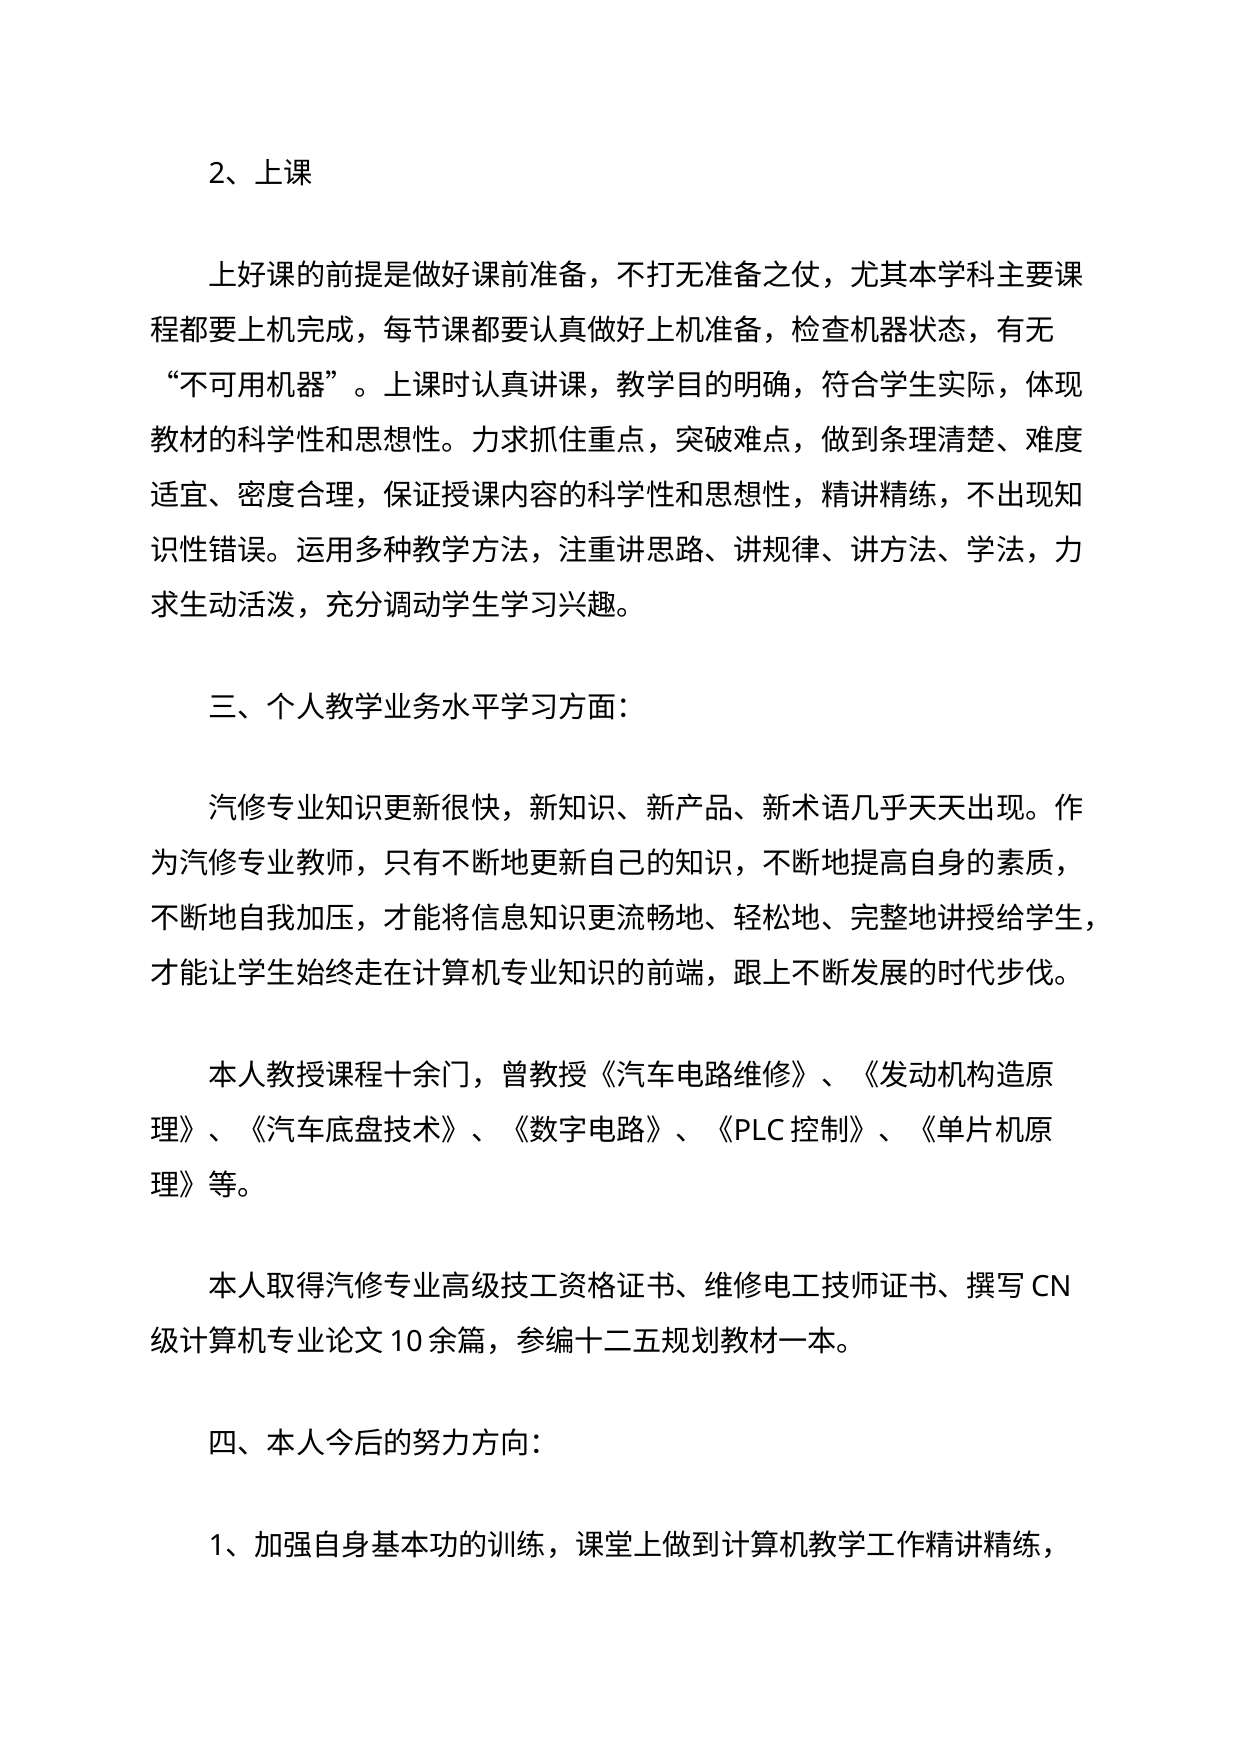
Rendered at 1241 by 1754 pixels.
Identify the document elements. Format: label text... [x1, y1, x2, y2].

text 三、个人教学业务水平学习方面： [150, 683, 1090, 725]
text 2、上课 [150, 150, 1090, 192]
text 本人教授课程十余门，曾教授《汽车电路维修》、《发动机构造原理》、《汽车底盘技术》、《数字电路》、《PLC控制》、《单片机原理》等。 [150, 1051, 1090, 1203]
text 汽修专业知识更新很快，新知识、新产品、新术语几乎天天出现。作为汽修专业教师，只有不断地更新自己的知识，不断地提高自身的素质，不断地自我加压，才能将信息知识更流畅地、轻松地、完整地讲授给学生，才能让学生始终走在计算机专业知识的前端，跟上不断发展的时代步伐。 [150, 785, 1090, 992]
text 上好课的前提是做好课前准备，不打无准备之仗，尤其本学科主要课程都要上机完成，每节课都要认真做好上机准备，检查机器状态，有无“不可用机器”。上课时认真讲课，教学目的明确，符合学生实际，体现教材的科学性和思想性。力求抓住重点，突破难点，做到条理清楚、难度适宜、密度合理，保证授课内容的科学性和思想性，精讲精练，不出现知识性错误。运用多种教学方法，注重讲思路、讲规律、讲方法、学法，力求生动活泼，充分调动学生学习兴趣。 [150, 252, 1090, 624]
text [150, 1522, 1090, 1564]
text 四、本人今后的努力方向： [150, 1420, 1090, 1462]
text 本人取得汽修专业高级技工资格证书、维修电工技师证书、撰写CN级计算机专业论文10余篇，参编十二五规划教材一本。 [150, 1263, 1090, 1360]
